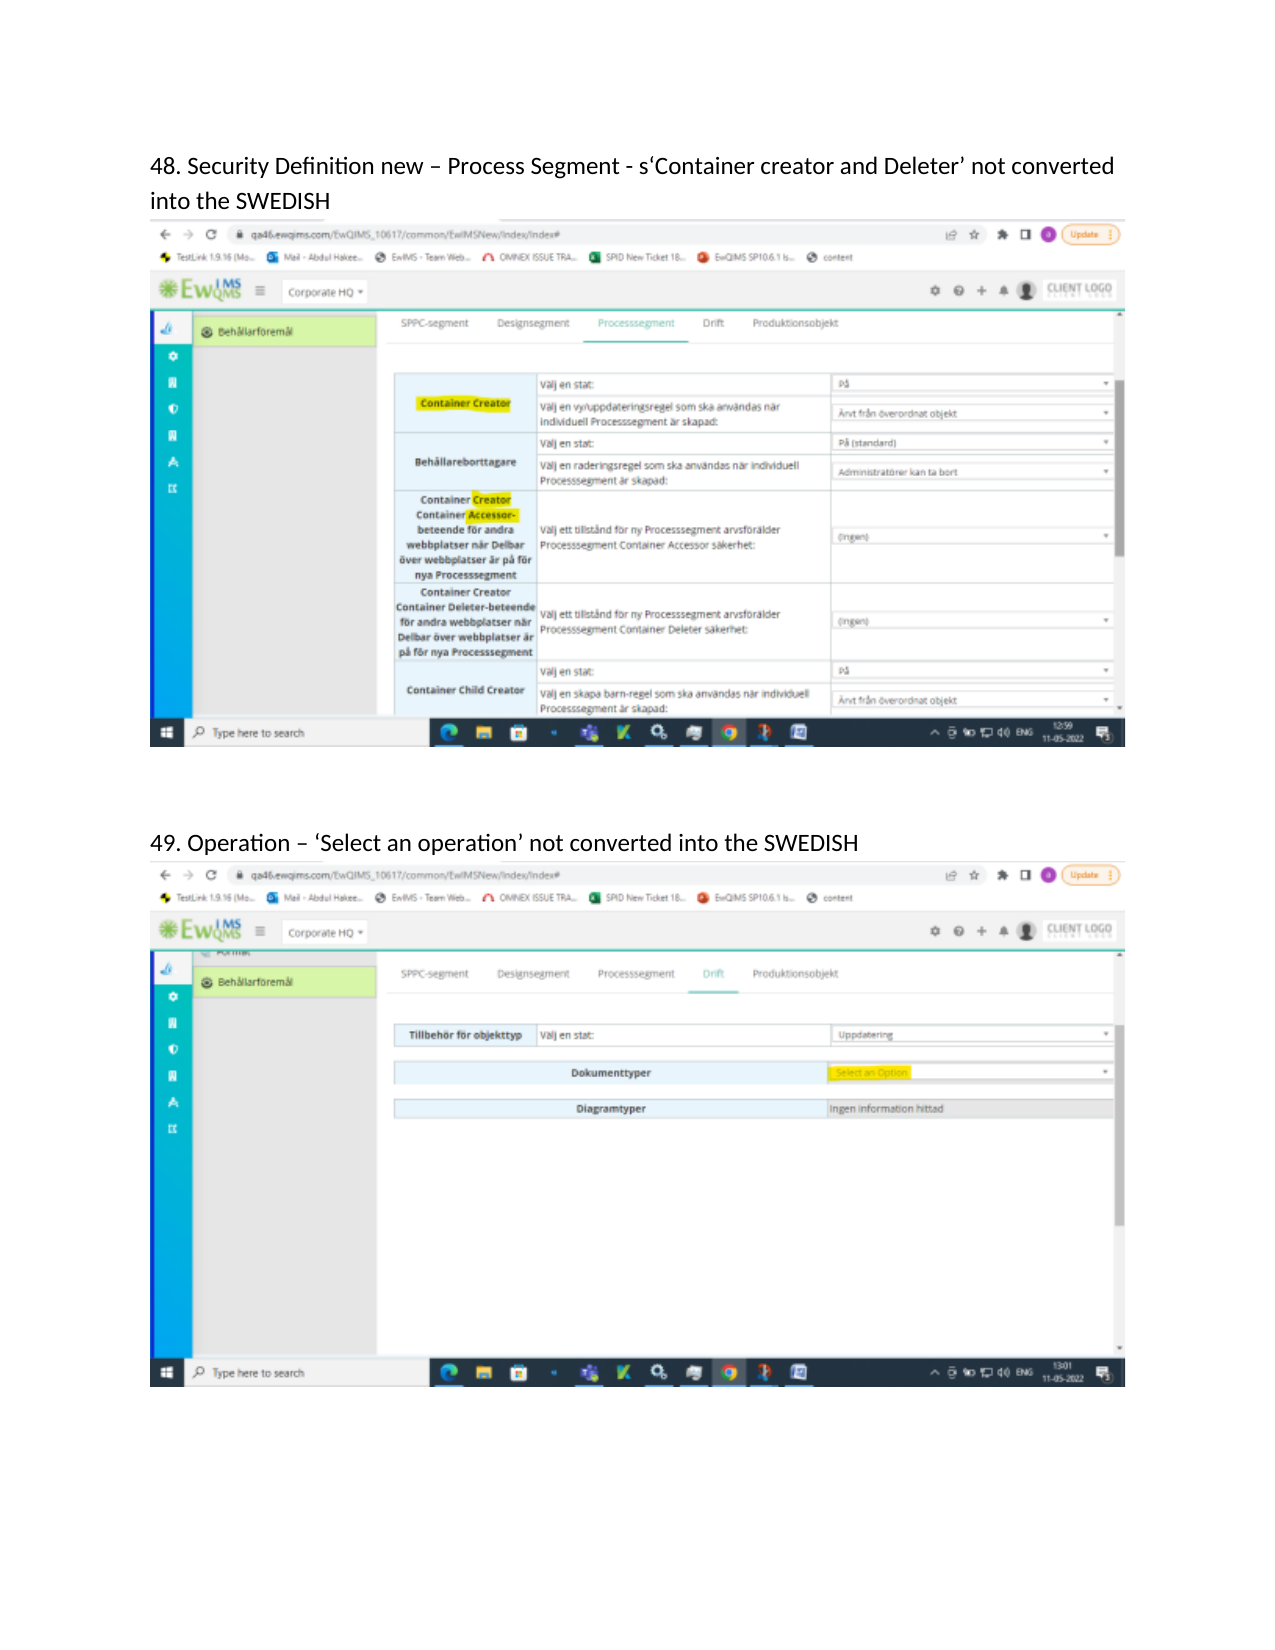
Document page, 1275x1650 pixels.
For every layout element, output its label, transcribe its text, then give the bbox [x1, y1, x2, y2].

text 48. Security Definition new – Process Segment - s‘Container creator and Deleter’ not converted into the SWEDISH [150, 150, 1125, 219]
picture [150, 861, 1125, 1387]
text 49. Operation – ‘Select an operation’ not converted into the SWEDISH [150, 827, 1125, 861]
picture [150, 219, 1125, 747]
